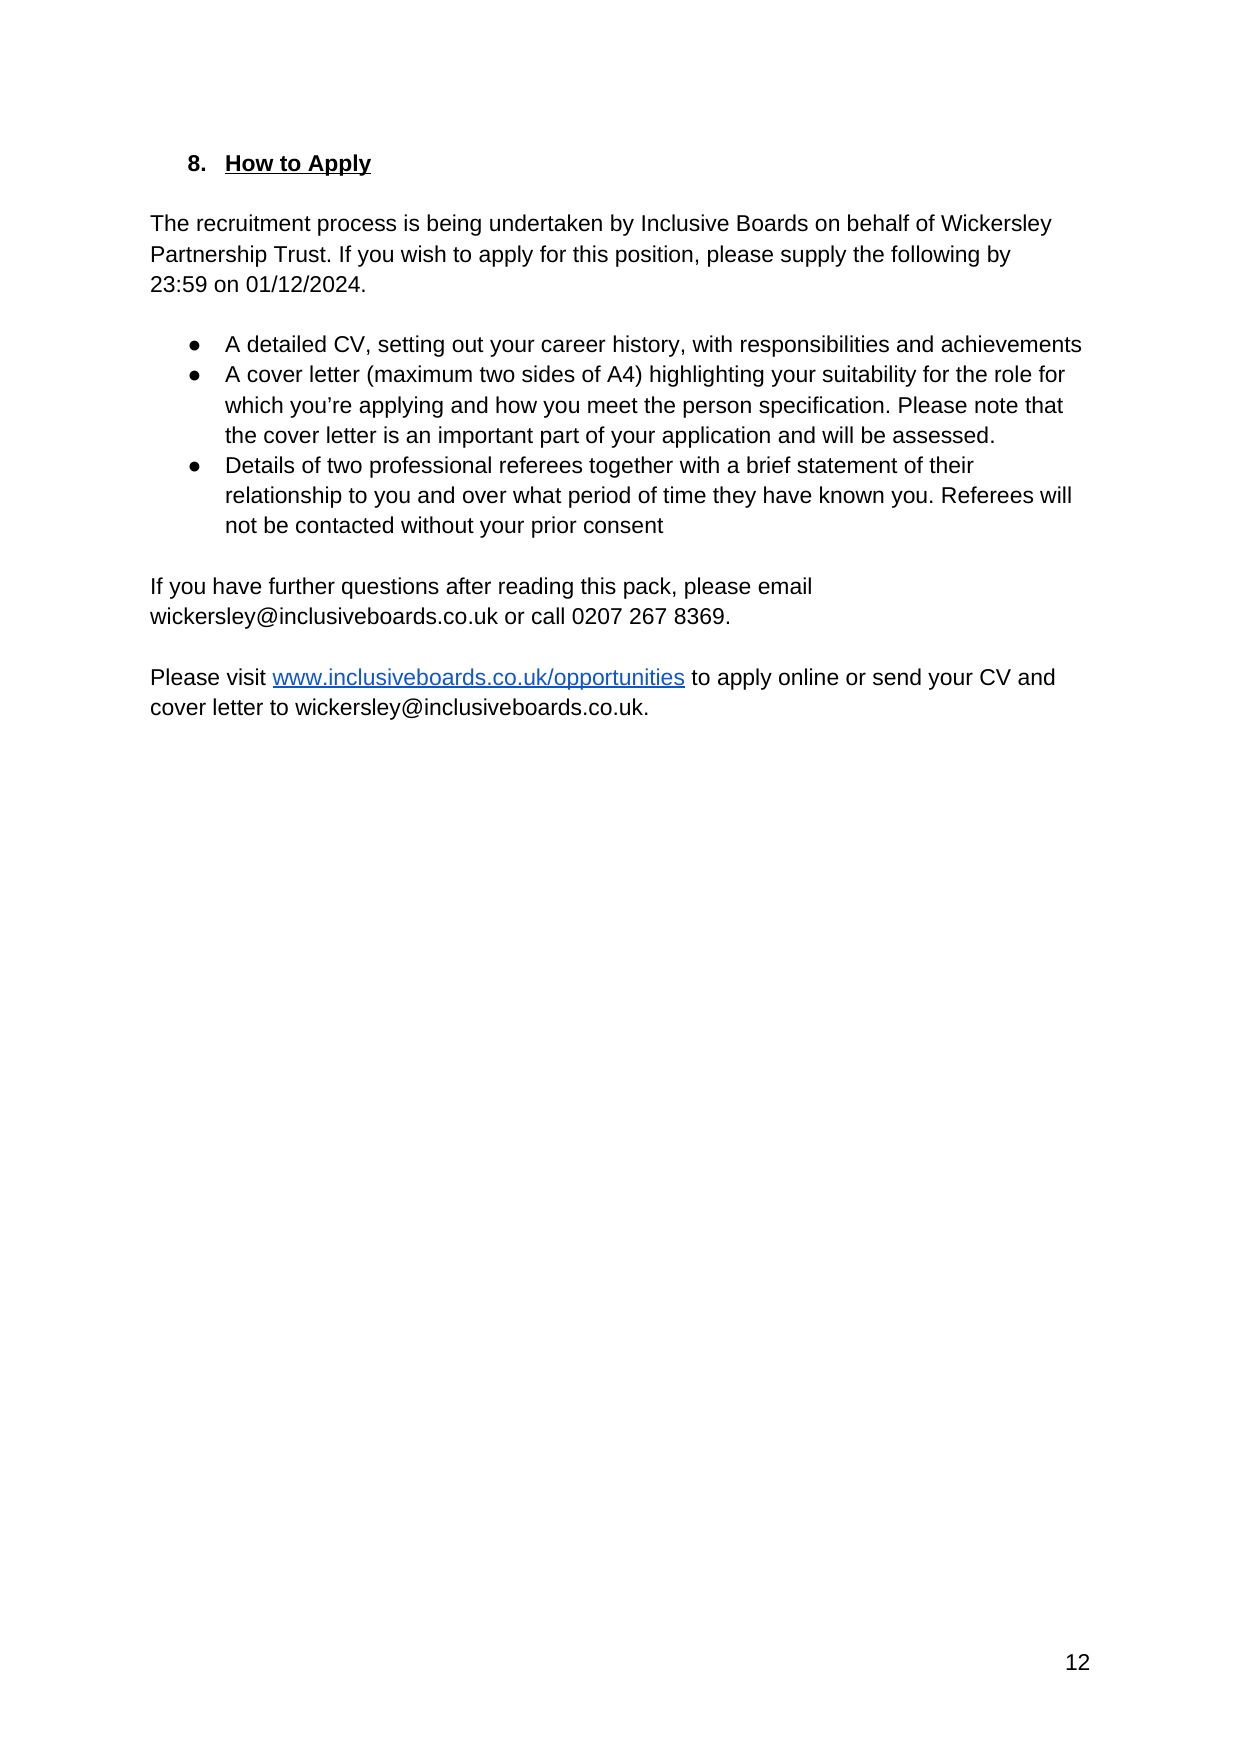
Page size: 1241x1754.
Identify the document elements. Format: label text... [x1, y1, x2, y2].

text If you have further questions after reading this pack, please email [150, 573, 1090, 599]
text Please visit www.inclusiveboards.co.uk/opportunities to apply online or send your CV and cover letter to wickersley@inclusiveboards.co.uk. [150, 663, 1090, 720]
text The recruitment process is being undertaken by Inclusive Boards on behalf of Wickersley Partnership Trust. If you wish to apply for this position, please supply the following by [150, 210, 1090, 267]
list How to Apply [187, 150, 1090, 176]
list Details of two professional referees together with a brief statement of their relationship to you and over what period of time they have known you. Referees will not be contacted without your prior consent [187, 452, 1090, 539]
text 23:59 on 01/12/2024. [150, 271, 1090, 297]
list A cover letter (maximum two sides of A4) highlighting your suitability for the role for which you’re applying and how you meet the person specification. Please note that the cover letter is an important part of your application and will be assessed. [187, 361, 1090, 448]
list A detailed CV, setting out your career history, with responsibilities and achievements [187, 331, 1090, 358]
text wickersley@inclusiveboards.co.uk or call 0207 267 8369. [150, 603, 1090, 629]
